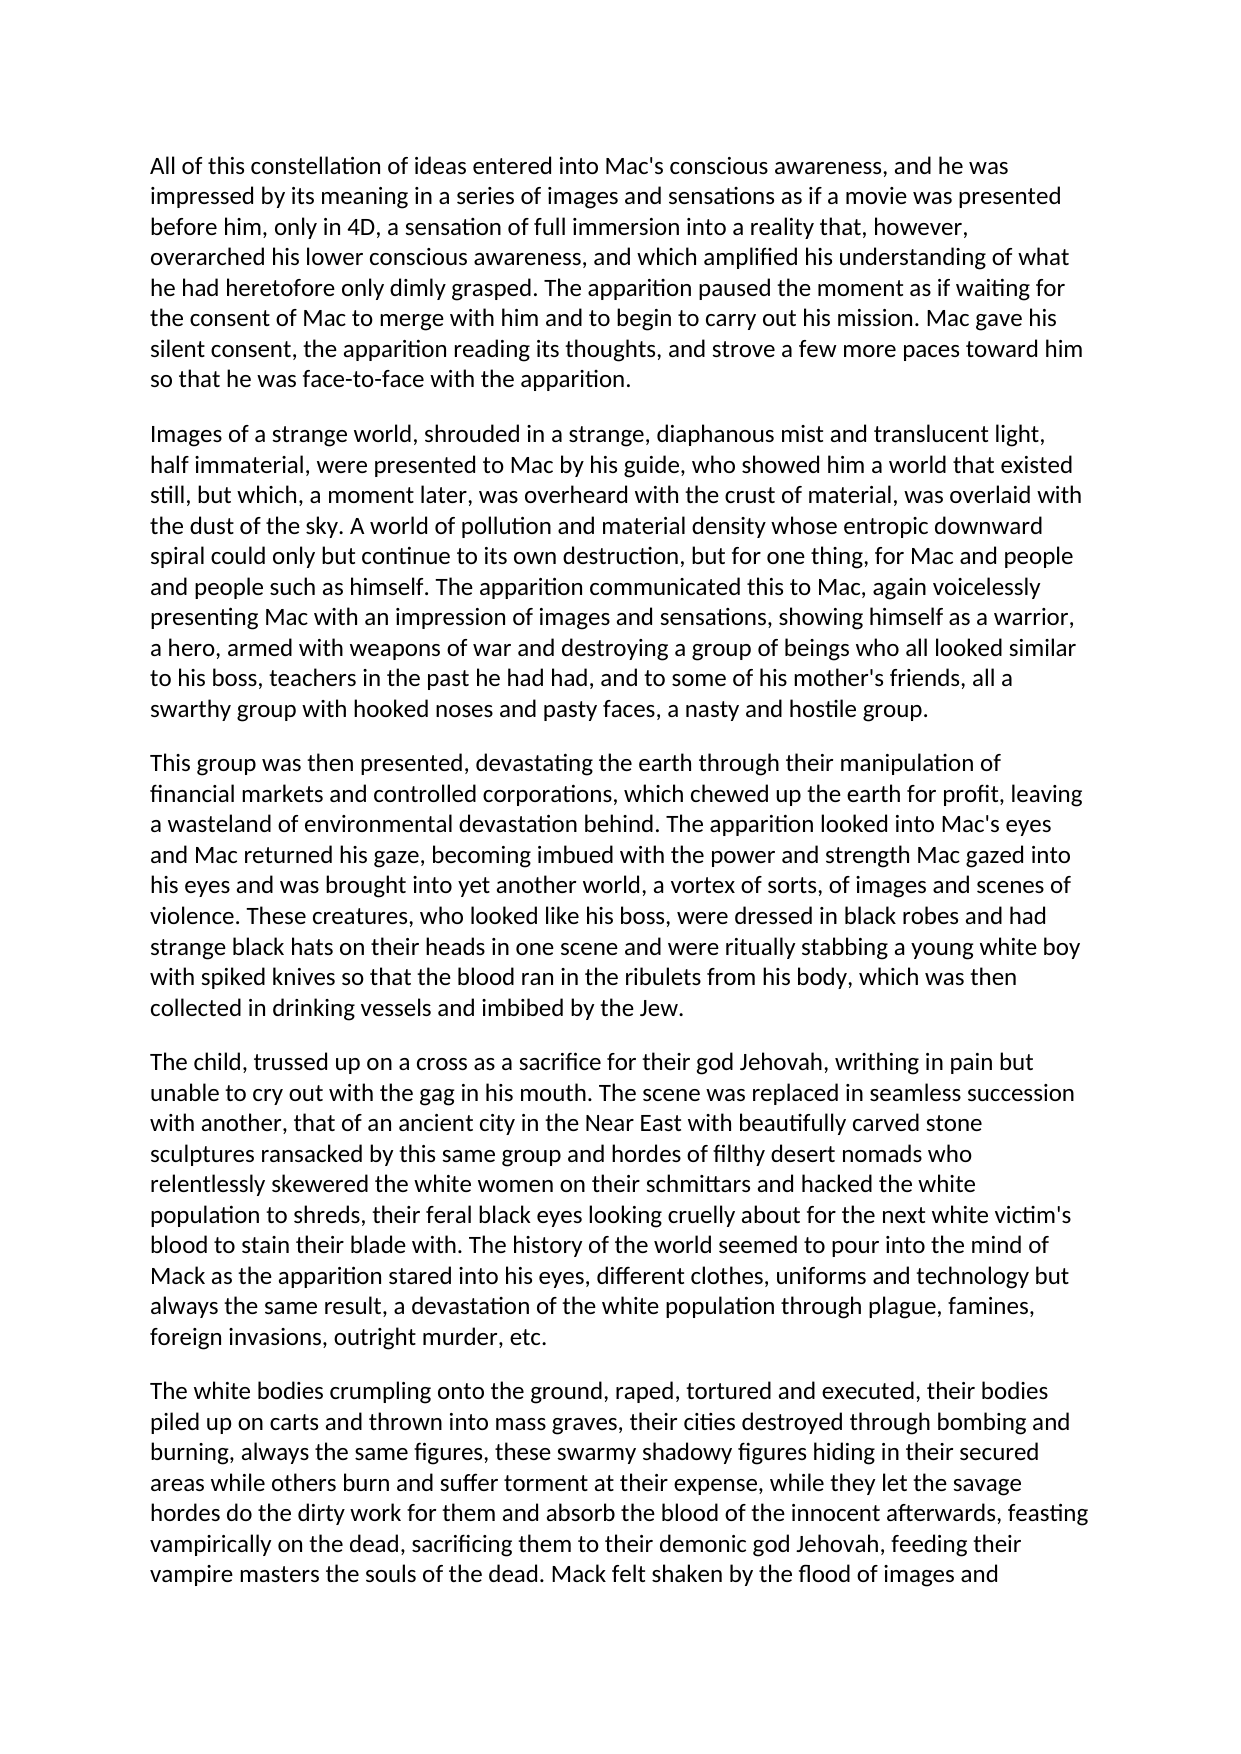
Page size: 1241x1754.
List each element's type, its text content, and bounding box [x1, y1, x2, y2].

text All of this constellation of ideas entered into Mac's conscious awareness, and he was impressed by its meaning in a series of images and sensations as if a movie was presented before him, only in 4D, a sensation of full immersion into a reality that, however, overarched his lower conscious awareness, and which amplified his understanding of what he had heretofore only dimly grasped. The apparition paused the moment as if waiting for the consent of Mac to merge with him and to begin to carry out his mission. Mac gave his silent consent, the apparition reading its thoughts, and strove a few more paces toward him so that he was face-to-face with the apparition. [150, 150, 1090, 394]
text The child, trussed up on a cross as a sacrifice for their god Jehovah, writhing in pain but unable to cry out with the gag in his mouth. The scene was replaced in seamless succession with another, that of an ancient city in the Near East with beautifully carved stone sculptures ransacked by this same group and hordes of filthy desert nomads who relentlessly skewered the white women on their schmittars and hacked the white population to shreds, their feral black eyes looking cruelly about for the next white victim's blood to stain their blade with. The history of the world seemed to pour into the mind of Mack as the apparition stared into his eyes, different clothes, uniforms and technology but always the same result, a devastation of the white population through plague, famines, foreign invasions, outright murder, etc. [150, 1046, 1090, 1351]
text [150, 1376, 1090, 1589]
text This group was then presented, devastating the earth through their manipulation of financial markets and controlled corporations, which chewed up the earth for profit, leaving a wasteland of environmental devastation behind. The apparition looked into Mac's eyes and Mac returned his gaze, becoming imbued with the power and strength Mac gazed into his eyes and was brought into yet another world, a vortex of sorts, of images and scenes of violence. These creatures, who looked like his boss, were dressed in black robes and had strange black hats on their heads in one scene and were ritually stabbing a young white boy with spiked knives so that the blood ran in the ribulets from his body, which was then collected in drinking vessels and imbibed by the Jew. [150, 747, 1090, 1022]
text Images of a strange world, shrouded in a strange, diaphanous mist and translucent light, half immaterial, were presented to Mac by his guide, who showed him a world that existed still, but which, a moment later, was overheard with the crust of material, was overlaid with the dust of the sky. A world of pollution and material density whose entropic downward spiral could only but continue to its own destruction, but for one thing, for Mac and people and people such as himself. The apparition communicated this to Mac, again voicelessly presenting Mac with an impression of images and sensations, showing himself as a warrior, a hero, armed with weapons of war and destroying a group of beings who all looked similar to his boss, teachers in the past he had had, and to some of his mother's friends, all a swarthy group with hooked noses and pasty faces, a nasty and hostile group. [150, 418, 1090, 723]
